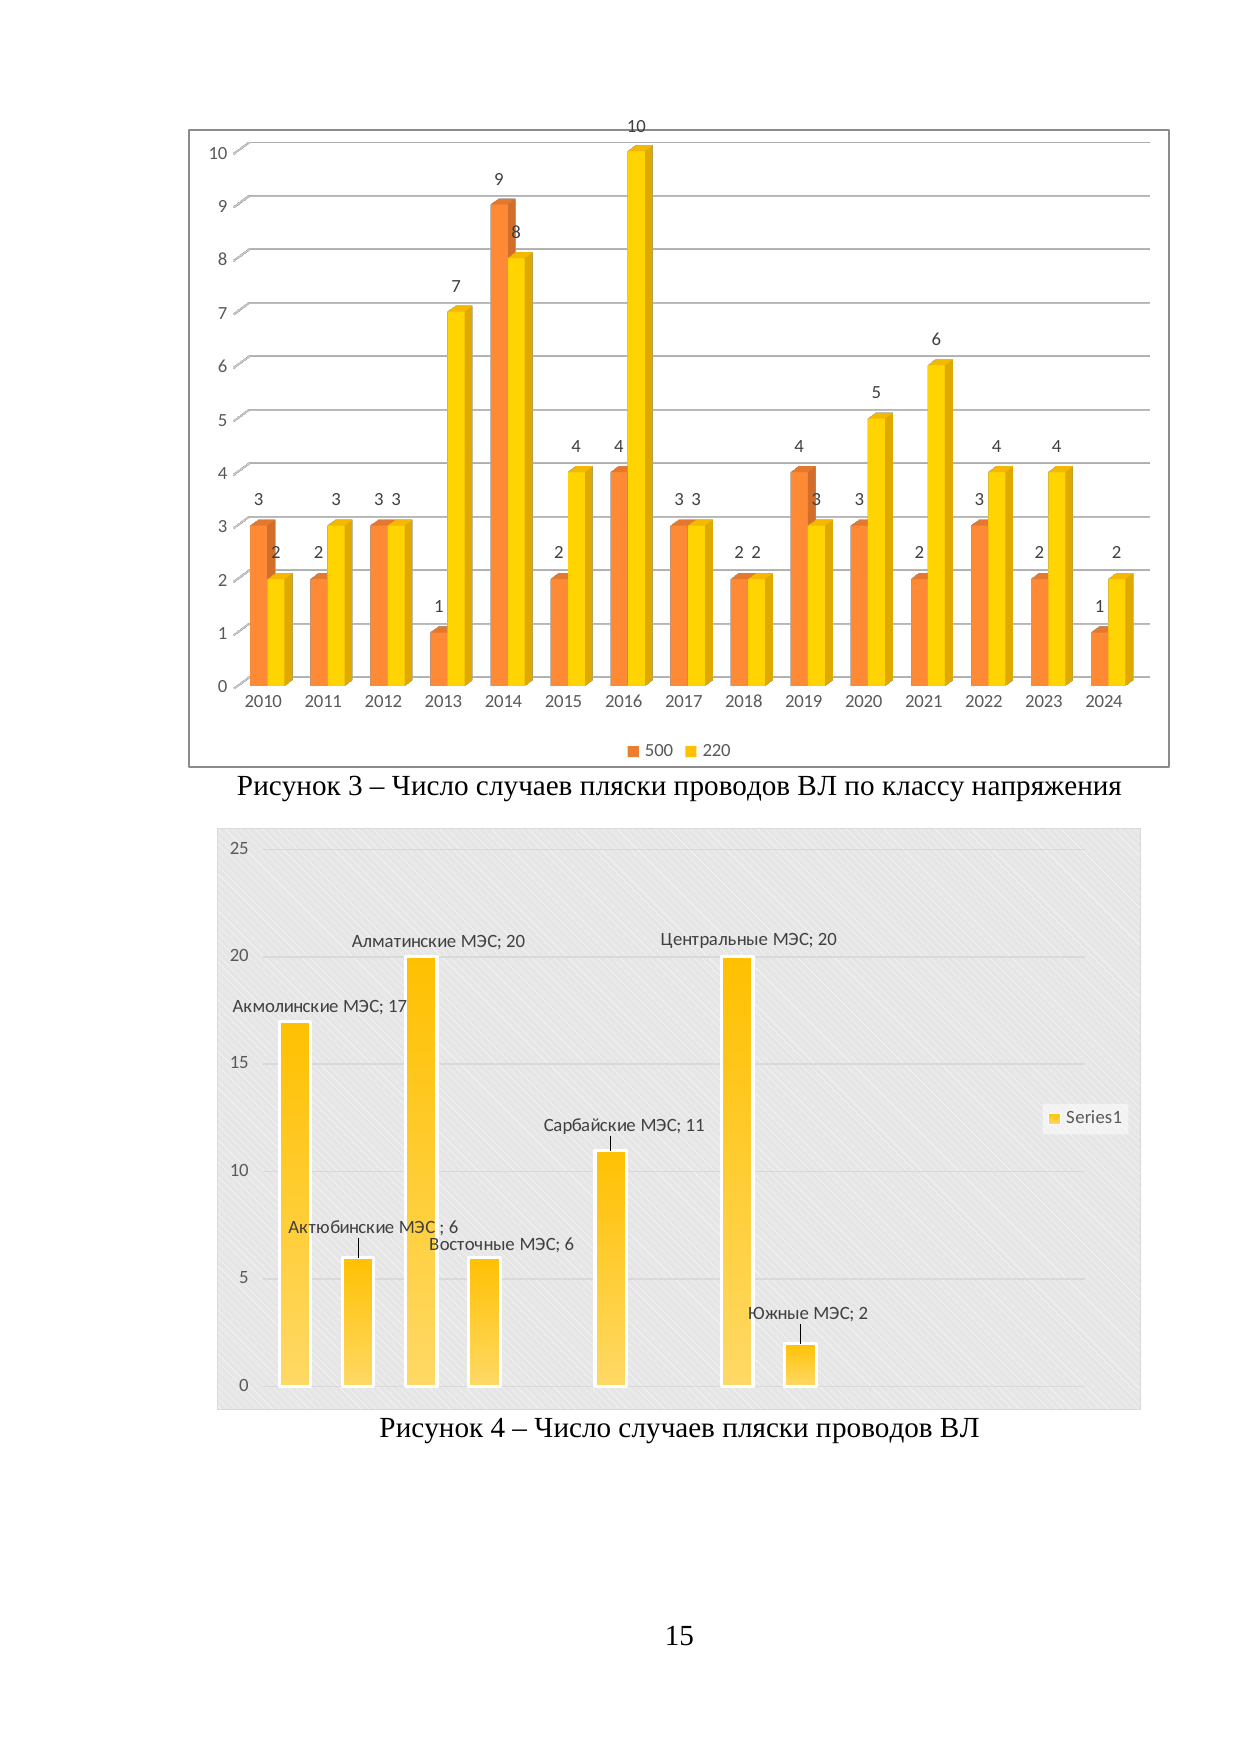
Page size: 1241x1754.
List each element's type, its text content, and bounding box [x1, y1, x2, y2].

text Рисунок 3 – Число случаев пляски проводов ВЛ по классу напряжения [177, 768, 1181, 801]
text Рисунок 4 – Число случаев пляски проводов ВЛ [177, 1410, 1181, 1444]
